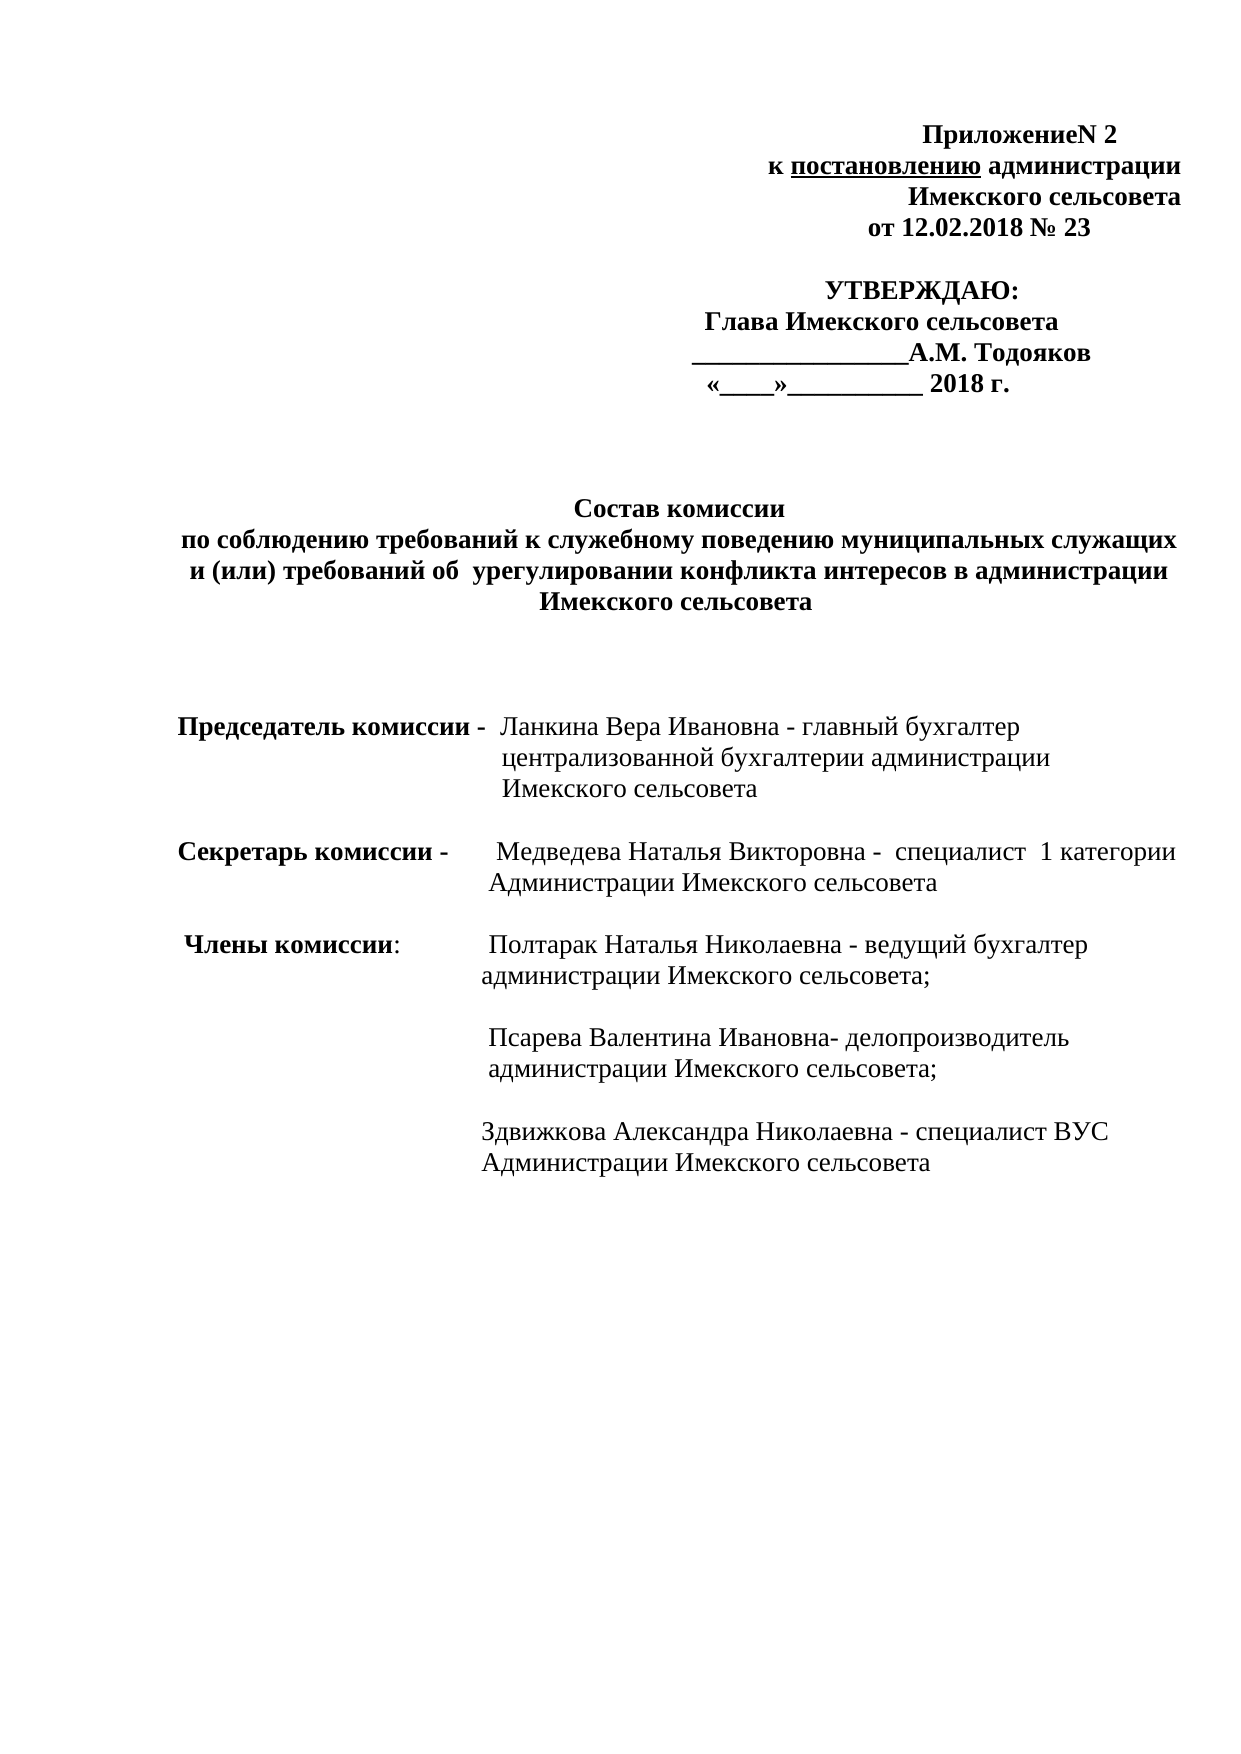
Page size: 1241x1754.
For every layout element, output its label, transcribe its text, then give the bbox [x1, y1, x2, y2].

text Администрации Имекского сельсовета [177, 1146, 1181, 1177]
text Администрации Имекского сельсовета [177, 866, 1181, 897]
text Псарева Валентина Ивановна- делопроизводитель [177, 1021, 1181, 1053]
subtitle по соблюдению требований к служебному поведению муниципальных служащих и (или) требований об урегулировании конфликта интересов в администрации Имекского сельсовета [177, 523, 1181, 648]
text централизованной бухгалтерии администрации [177, 741, 1181, 772]
text от 12.02.2018 № 23 [177, 212, 1181, 243]
text Глава Имекского сельсовета [177, 305, 1181, 336]
text Председатель комиссии - Ланкина Вера Ивановна - главный бухгалтер [177, 710, 1181, 741]
text Секретарь комиссии - Медведева Наталья Викторовна - специалист 1 категории [177, 834, 1181, 866]
text Имекского сельсовета [177, 772, 1181, 803]
subtitle Состав комиссии [177, 492, 1181, 523]
text Члены комиссии: Полтарак Наталья Николаевна - ведущий бухгалтер [177, 928, 1181, 959]
text Имекского сельсовета [177, 180, 1181, 212]
text «____»__________ 2018 г. [177, 367, 1181, 398]
text ________________А.М. Тодояков [177, 336, 1181, 367]
text Здвижкова Александра Николаевна - специалист ВУС [177, 1115, 1181, 1146]
text ПриложениеN 2 [177, 118, 1181, 149]
text УТВЕРЖДАЮ: [177, 274, 1181, 305]
text администрации Имекского сельсовета; [177, 959, 1181, 990]
text администрации Имекского сельсовета; [177, 1053, 1181, 1084]
text к постановлению администрации [177, 149, 1181, 180]
